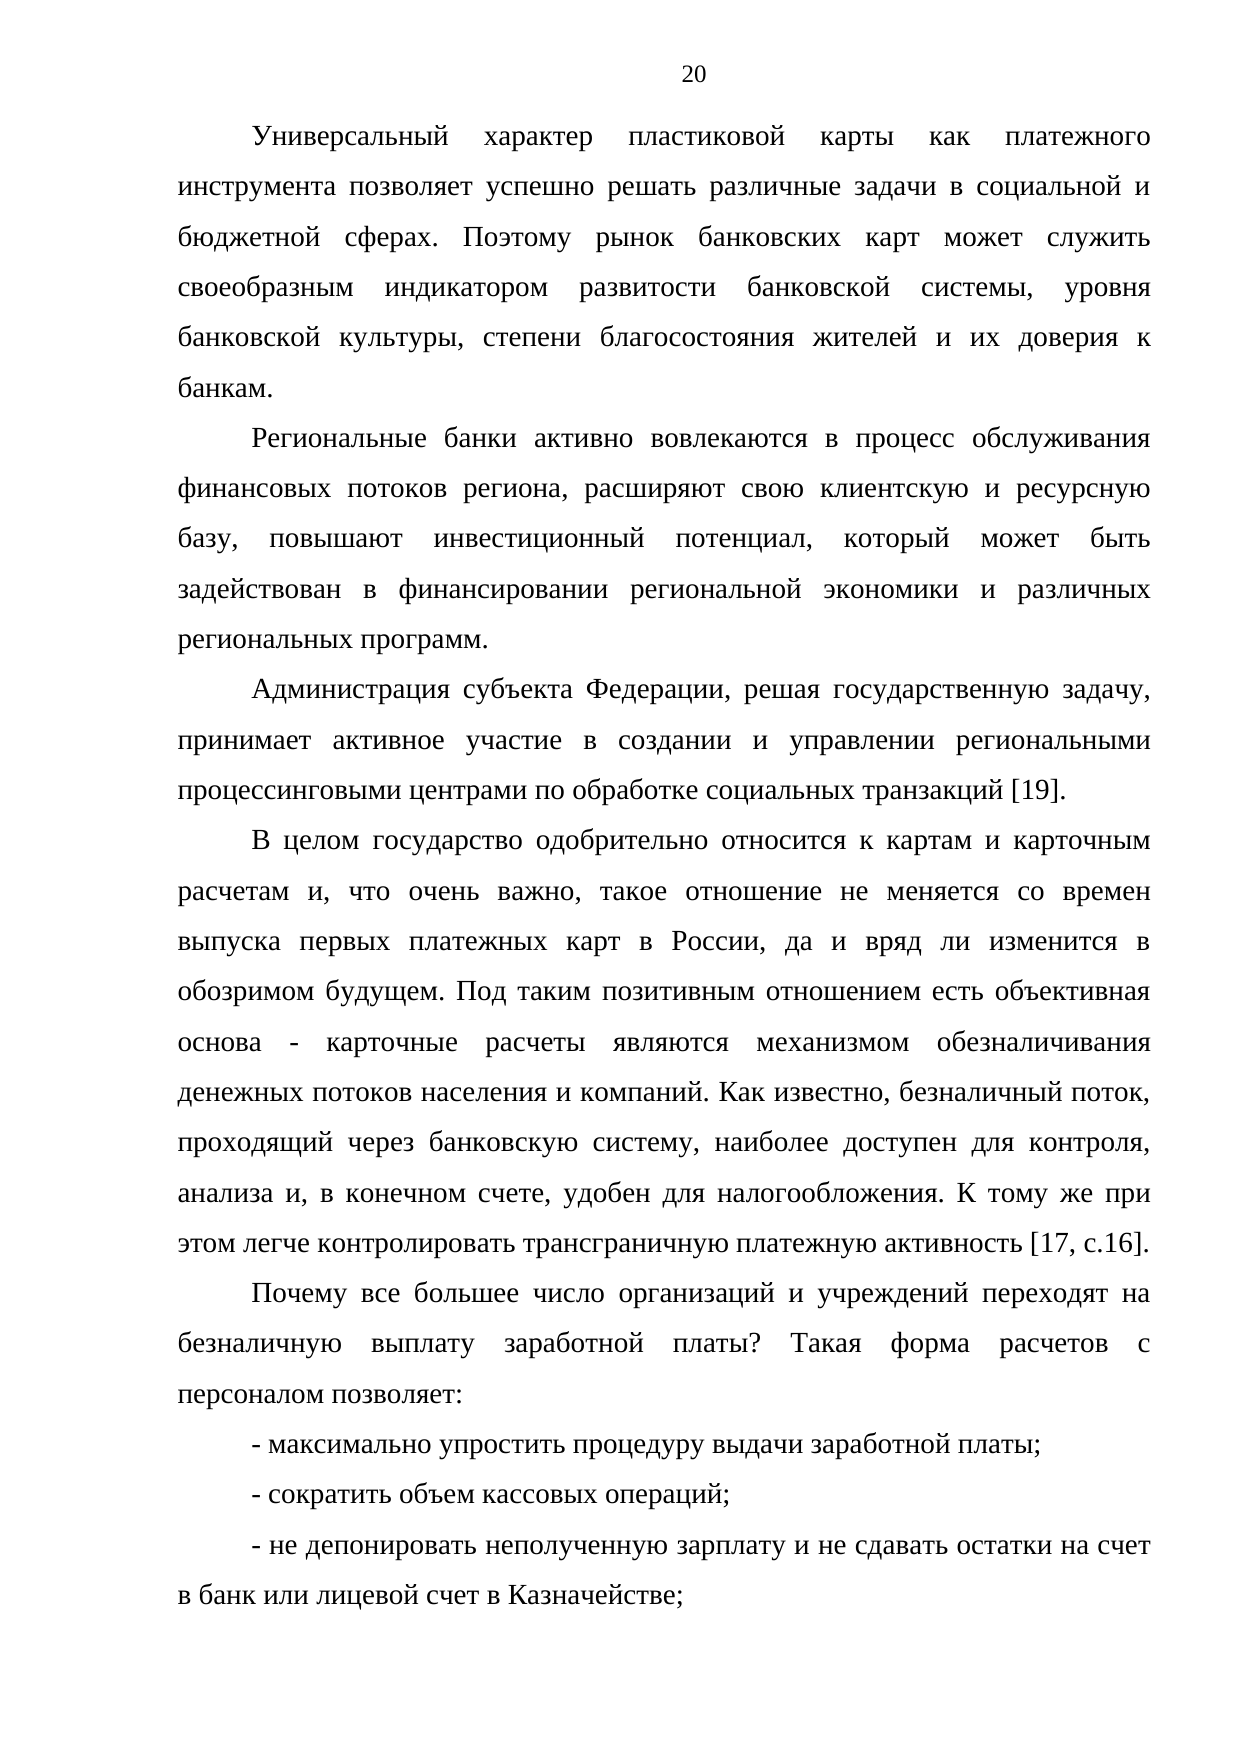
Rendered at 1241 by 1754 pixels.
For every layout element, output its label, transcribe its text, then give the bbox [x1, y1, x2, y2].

text Почему все большее число организаций и учреждений переходят на безналичную выплату заработной платы? Такая форма расчетов с персоналом позволяет: [177, 1275, 1152, 1409]
text В целом государство одобрительно относится к картам и карточным расчетам и, что очень важно, такое отношение не меняется со времен выпуска первых платежных карт в России, да и вряд ли изменится в обозримом будущем. Под таким позитивным отношением есть объективная основа - карточные расчеты являются механизмом обезналичивания денежных потоков населения и компаний. Как известно, безналичный поток, проходящий через банковскую систему, наиболее доступен для контроля, анализа и, в конечном счете, удобен для налогообложения. К тому же при этом легче контролировать трансграничную платежную активность [17, с.16]. [177, 822, 1152, 1258]
text - максимально упростить процедуру выдачи заработной платы; [177, 1426, 1152, 1460]
text - не депонировать неполученную зарплату и не сдавать остатки на счет в банк или лицевой счет в Казначействе; [177, 1527, 1152, 1611]
text - сократить объем кассовых операций; [177, 1477, 1152, 1510]
text Региональные банки активно вовлекаются в процесс обслуживания финансовых потоков региона, расширяют свою клиентскую и ресурсную базу, повышают инвестиционный потенциал, который может быть задействован в финансировании региональной экономики и различных региональных программ. [177, 420, 1152, 655]
text Универсальный характер пластиковой карты как платежного инструмента позволяет успешно решать различные задачи в социальной и бюджетной сферах. Поэтому рынок банковских карт может служить своеобразным индикатором развитости банковской системы, уровня банковской культуры, степени благосостояния жителей и их доверия к банкам. [177, 118, 1152, 403]
text Администрация субъекта Федерации, решая государственную задачу, принимает активное участие в создании и управлении региональными процессинговыми центрами по обработке социальных транзакций [19]. [177, 672, 1152, 806]
